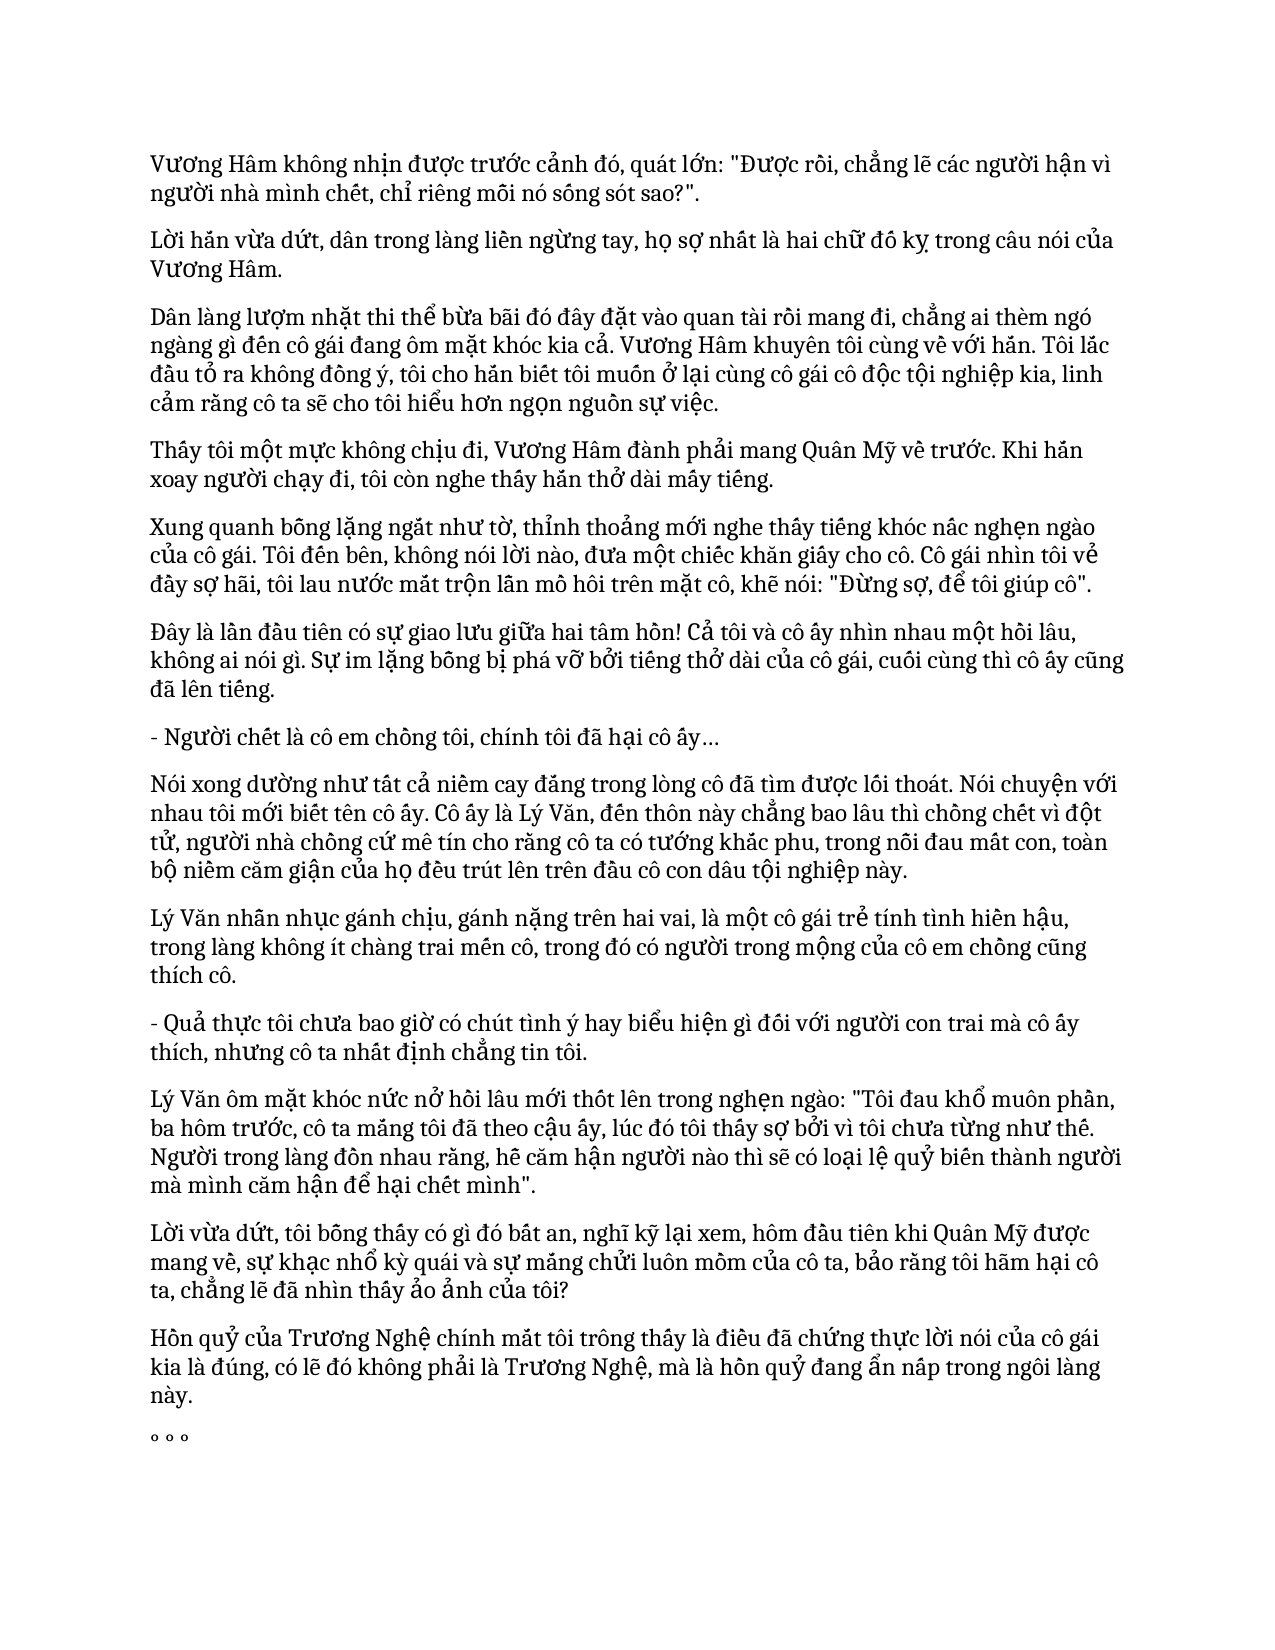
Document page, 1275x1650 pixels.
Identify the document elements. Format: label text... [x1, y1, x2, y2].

text - Người chết là cô em chồng tôi, chính tôi đã hại cô ấy… [150, 722, 1125, 751]
text ° ° ° [150, 1429, 1125, 1457]
text Thấy tôi một mực không chịu đi, Vương Hâm đành phải mang Quân Mỹ về trước. Khi hắn xoay người chạy đi, tôi còn nghe thấy hắn thở dài mấy tiếng. [150, 436, 1125, 494]
text - Quả thực tôi chưa bao giờ có chút tình ý hay biểu hiện gì đối với người con trai mà cô ấy thích, nhưng cô ta nhất định chẳng tin tôi. [150, 1009, 1125, 1066]
text Lời hắn vừa dứt, dân trong làng liền ngừng tay, họ sợ nhất là hai chữ đố kỵ trong câu nói của Vương Hâm. [150, 226, 1125, 284]
text Hồn quỷ của Trương Nghệ chính mắt tôi trông thấy là điều đã chứng thực lời nói của cô gái kia là đúng, có lẽ đó không phải là Trương Nghệ, mà là hồn quỷ đang ẩn nấp trong ngôi làng này. [150, 1324, 1125, 1410]
text Vương Hâm không nhịn được trước cảnh đó, quát lớn: "Được rồi, chẳng lẽ các người hận vì người nhà mình chết, chỉ riêng mỗi nó sống sót sao?". [150, 150, 1125, 207]
text Lời vừa dứt, tôi bỗng thấy có gì đó bất an, nghĩ kỹ lại xem, hôm đầu tiên khi Quân Mỹ được mang về, sự khạc nhổ kỳ quái và sự mắng chửi luôn mồm của cô ta, bảo rằng tôi hãm hại cô ta, chẳng lẽ đã nhìn thấy ảo ảnh của tôi? [150, 1219, 1125, 1305]
text Lý Văn ôm mặt khóc nức nở hồi lâu mới thốt lên trong nghẹn ngào: "Tôi đau khổ muôn phần, ba hôm trước, cô ta mắng tôi đã theo cậu ấy, lúc đó tôi thấy sợ bởi vì tôi chưa từng như thế. Người trong làng đồn nhau rằng, hễ căm hận người nào thì sẽ có loại lệ quỷ biến thành người mà mình căm hận để hại chết mình". [150, 1085, 1125, 1200]
text Nói xong dường như tất cả niềm cay đắng trong lòng cô đã tìm được lối thoát. Nói chuyện với nhau tôi mới biết tên cô ấy. Cô ấy là Lý Văn, đến thôn này chẳng bao lâu thì chồng chết vì đột tử, người nhà chồng cứ mê tín cho rằng cô ta có tướng khắc phu, trong nỗi đau mất con, toàn bộ niềm căm giận của họ đều trút lên trên đầu cô con dâu tội nghiệp này. [150, 770, 1125, 885]
text Xung quanh bỗng lặng ngắt như tờ, thỉnh thoảng mới nghe thấy tiếng khóc nấc nghẹn ngào của cô gái. Tôi đến bên, không nói lời nào, đưa một chiếc khăn giấy cho cô. Cô gái nhìn tôi vẻ đầy sợ hãi, tôi lau nước mắt trộn lẫn mồ hôi trên mặt cô, khẽ nói: "Đừng sợ, để tôi giúp cô". [150, 512, 1125, 599]
text Dân làng lượm nhặt thi thể bừa bãi đó đây đặt vào quan tài rồi mang đi, chẳng ai thèm ngó ngàng gì đến cô gái đang ôm mặt khóc kia cả. Vương Hâm khuyên tôi cùng về với hắn. Tôi lắc đầu tỏ ra không đồng ý, tôi cho hắn biết tôi muốn ở lại cùng cô gái cô độc tội nghiệp kia, linh cảm rằng cô ta sẽ cho tôi hiểu hơn ngọn nguồn sự việc. [150, 302, 1125, 417]
text Lý Văn nhẫn nhục gánh chịu, gánh nặng trên hai vai, là một cô gái trẻ tính tình hiền hậu, trong làng không ít chàng trai mến cô, trong đó có người trong mộng của cô em chồng cũng thích cô. [150, 904, 1125, 990]
text Đây là lần đầu tiên có sự giao lưu giữa hai tâm hồn! Cả tôi và cô ấy nhìn nhau một hồi lâu, không ai nói gì. Sự im lặng bỗng bị phá vỡ bởi tiếng thở dài của cô gái, cuối cùng thì cô ấy cũng đã lên tiếng. [150, 617, 1125, 704]
